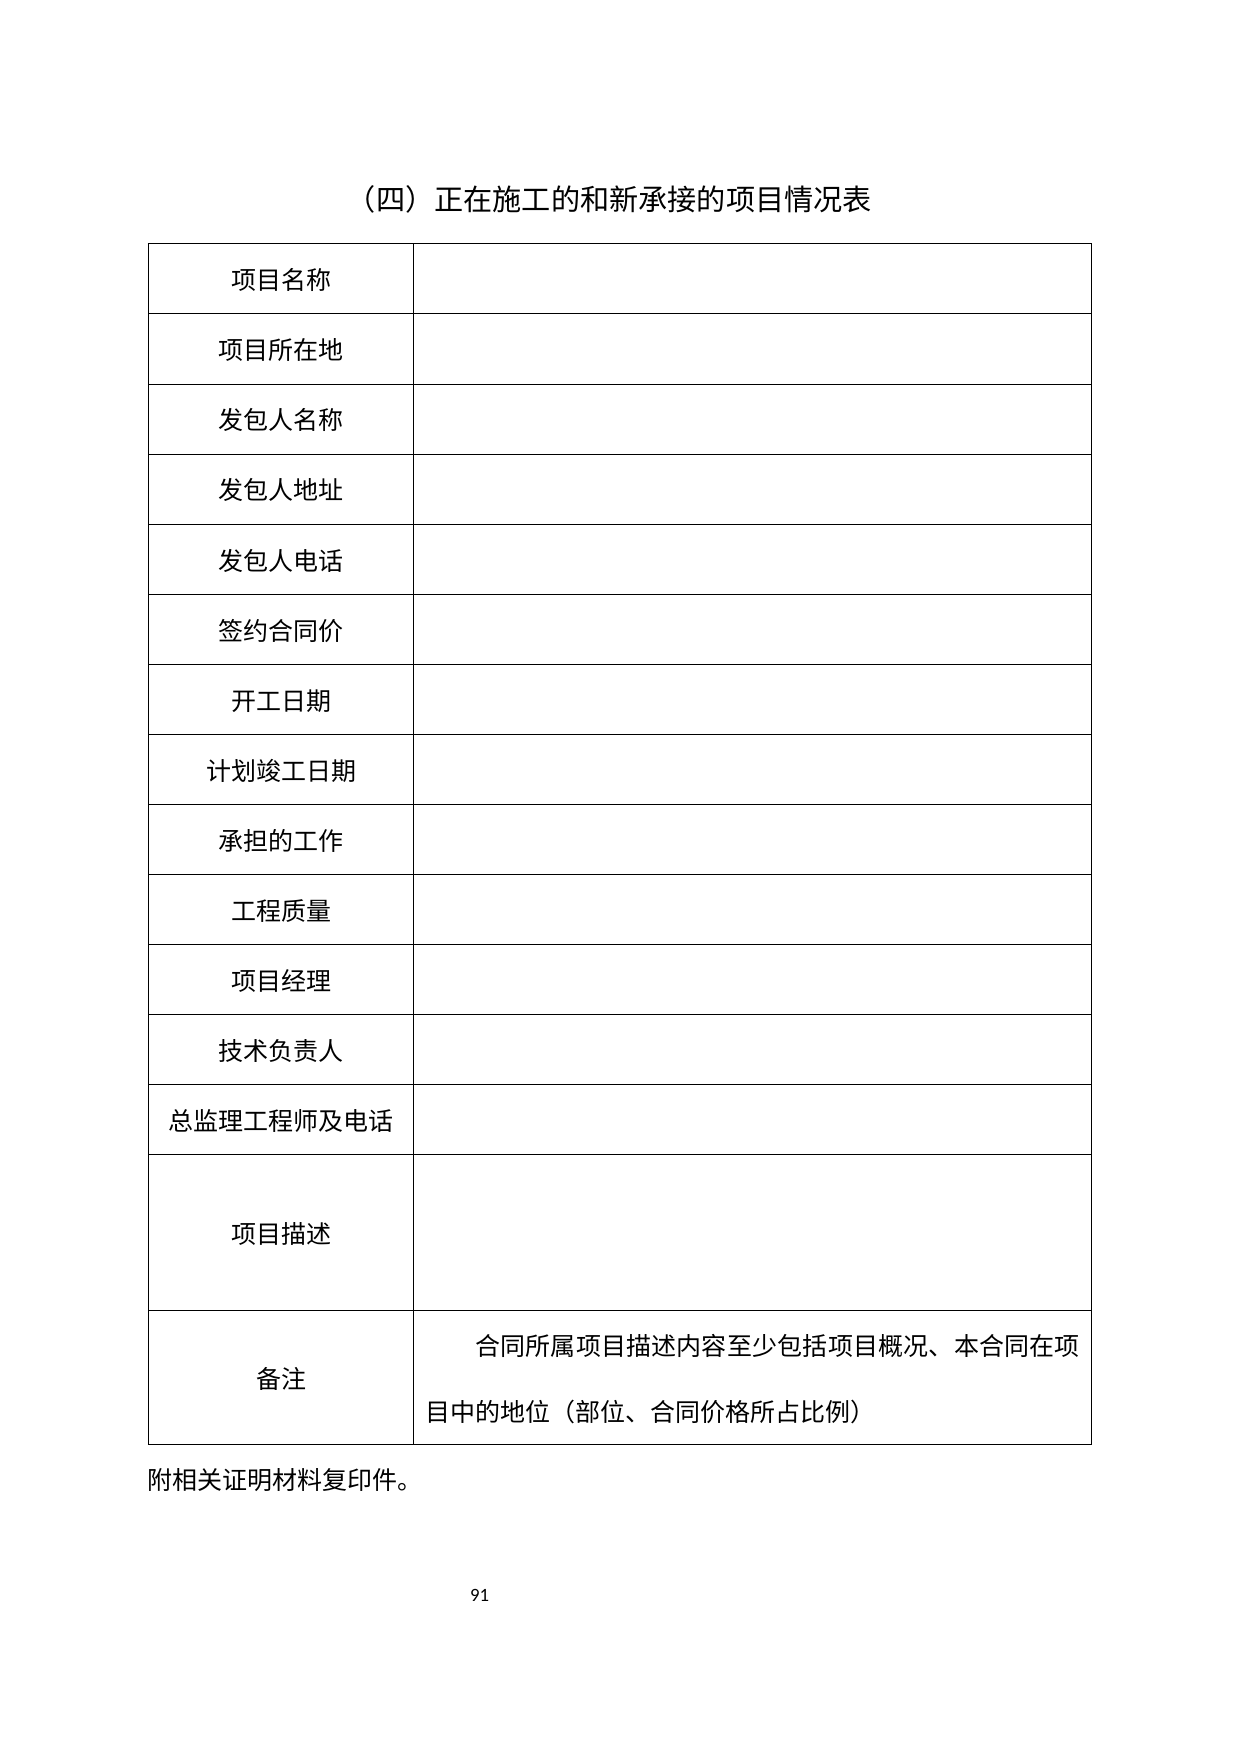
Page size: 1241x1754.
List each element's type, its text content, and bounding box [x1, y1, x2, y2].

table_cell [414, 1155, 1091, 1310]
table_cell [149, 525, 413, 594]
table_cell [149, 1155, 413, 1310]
text 附相关证明材料复印件。 [148, 1445, 1093, 1512]
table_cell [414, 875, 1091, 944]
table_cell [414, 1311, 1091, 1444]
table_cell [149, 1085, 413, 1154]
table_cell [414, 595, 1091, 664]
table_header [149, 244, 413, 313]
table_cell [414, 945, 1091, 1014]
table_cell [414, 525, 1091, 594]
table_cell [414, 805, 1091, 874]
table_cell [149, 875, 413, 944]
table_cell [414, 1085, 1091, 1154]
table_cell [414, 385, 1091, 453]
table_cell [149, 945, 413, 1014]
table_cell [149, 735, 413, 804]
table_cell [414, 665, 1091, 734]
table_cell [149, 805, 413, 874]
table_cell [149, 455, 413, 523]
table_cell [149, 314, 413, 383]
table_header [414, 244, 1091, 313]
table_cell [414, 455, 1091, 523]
subtitle （四）正在施工的和新承接的项目情况表 [148, 164, 1071, 231]
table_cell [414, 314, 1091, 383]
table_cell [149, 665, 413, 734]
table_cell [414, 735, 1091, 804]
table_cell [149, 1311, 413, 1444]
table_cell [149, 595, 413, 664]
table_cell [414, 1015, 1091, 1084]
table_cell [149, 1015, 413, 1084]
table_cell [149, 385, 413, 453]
